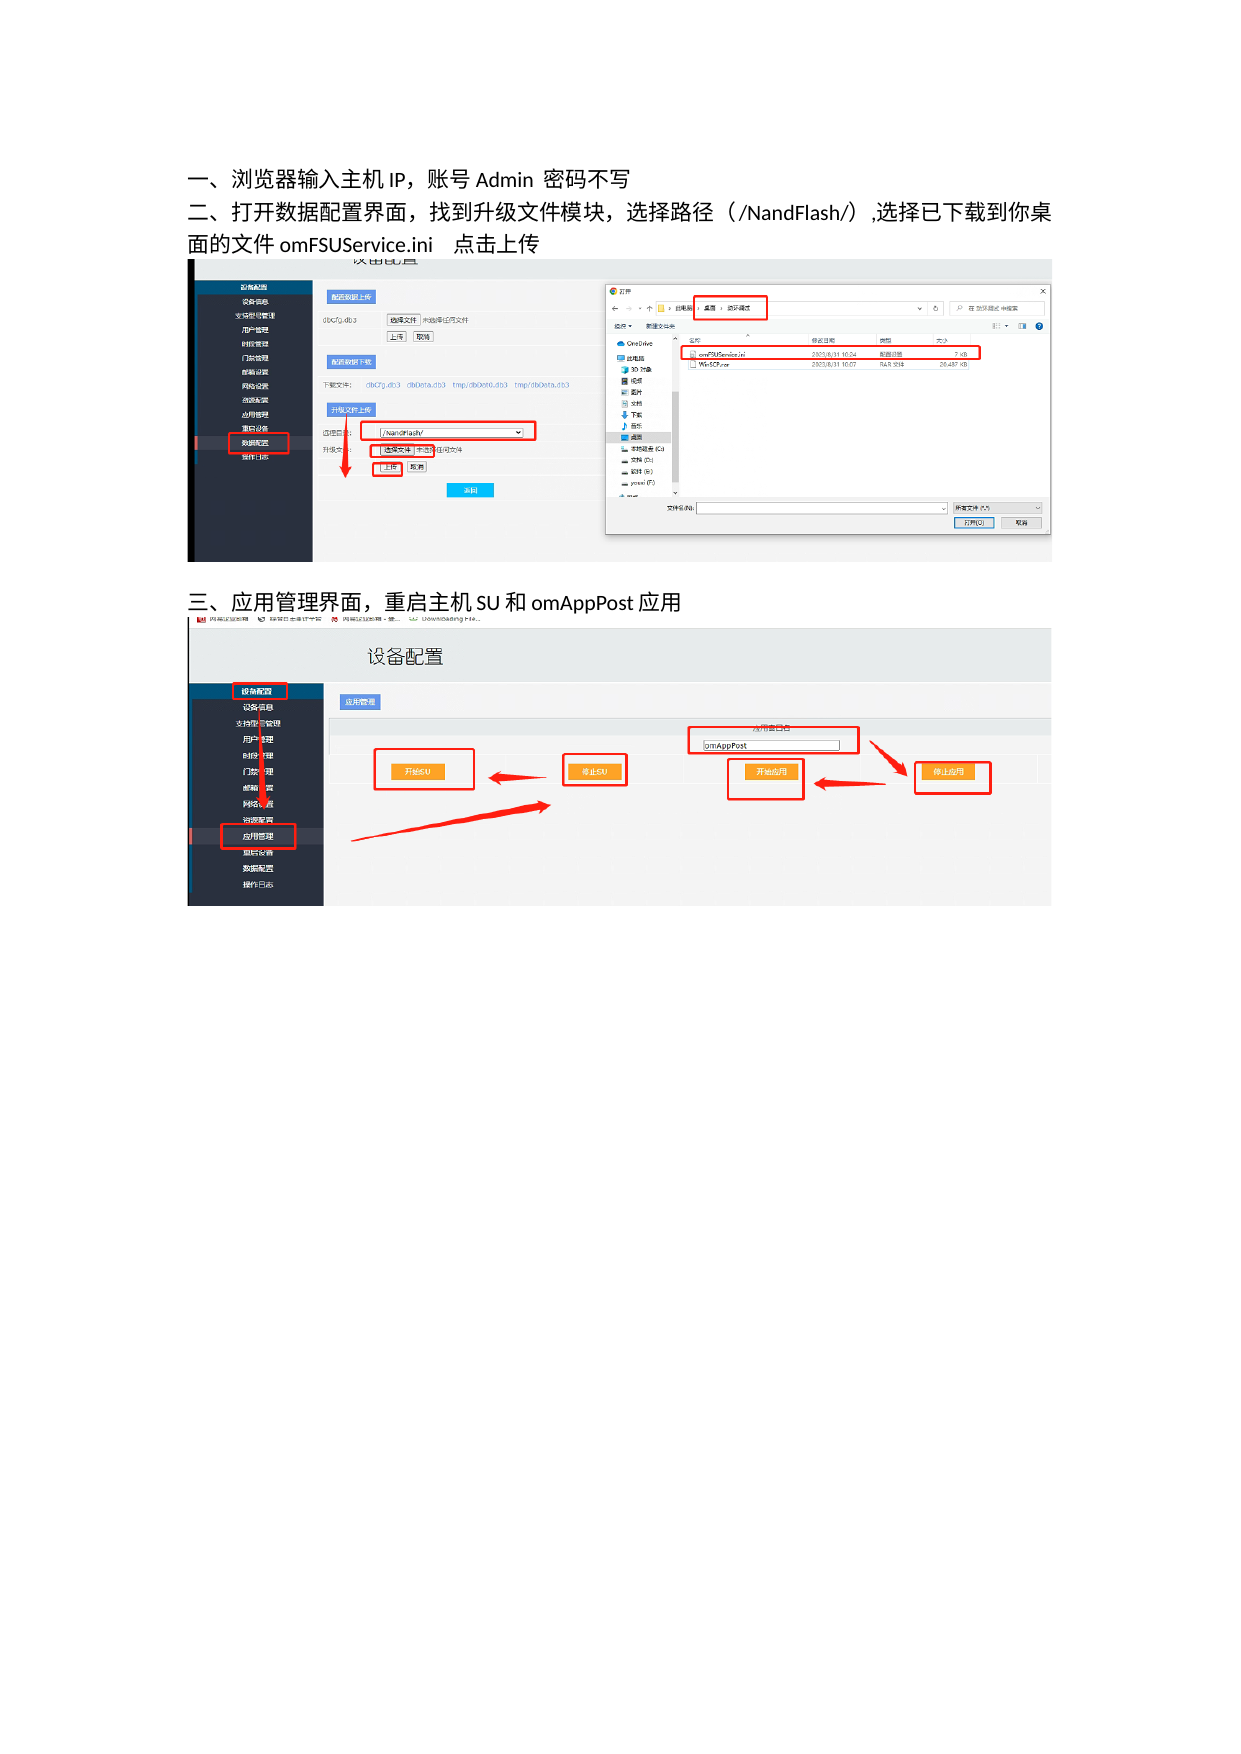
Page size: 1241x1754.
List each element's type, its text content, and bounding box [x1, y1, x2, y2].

list 打开数据配置界面，找到升级文件模块，选择路径（/NandFlash/）,选择已下载到你桌面的文件omFSUService.ini 点击上传 [187, 194, 1053, 259]
picture [187, 617, 1052, 906]
picture [187, 259, 1053, 562]
list 应用管理界面，重启主机SU和omAppPost应用 [187, 584, 1053, 617]
list 浏览器输入主机IP，账号Admin 密码不写 [187, 162, 1053, 194]
